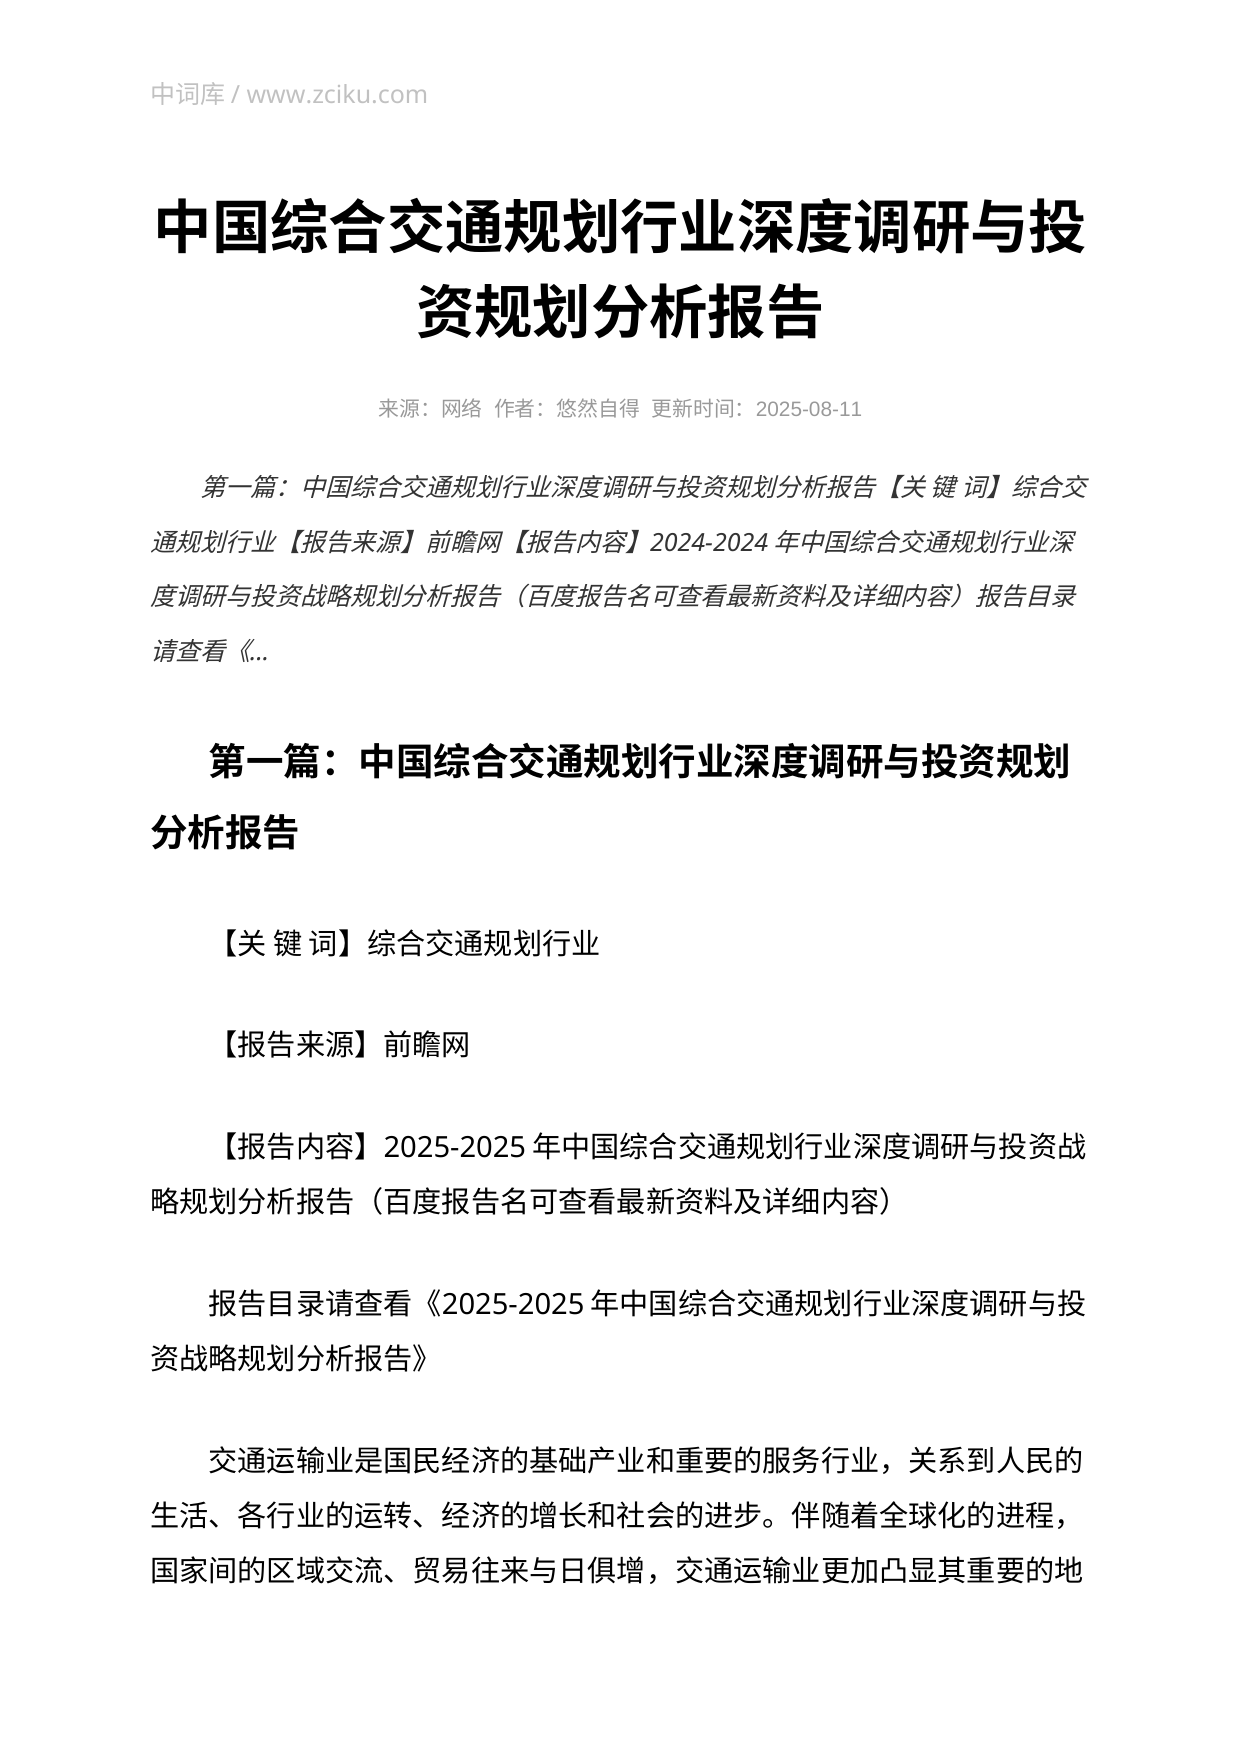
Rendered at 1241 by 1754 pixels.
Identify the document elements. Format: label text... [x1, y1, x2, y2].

text 第一篇：中国综合交通规划行业深度调研与投资规划分析报告【关 键 词】综合交通规划行业【报告来源】前瞻网【报告内容】2024-2024年中国综合交通规划行业深度调研与投资战略规划分析报告（百度报告名可查看最新资料及详细内容）报告目录请查看《... [150, 468, 1090, 667]
subtitle 中国综合交通规划行业深度调研与投资规划分析报告 [150, 181, 1090, 350]
text 第一篇：中国综合交通规划行业深度调研与投资规划分析报告 [150, 732, 1090, 857]
text 报告目录请查看《2025-2025年中国综合交通规划行业深度调研与投资战略规划分析报告》 [150, 1281, 1090, 1378]
text 【关 键 词】综合交通规划行业 [150, 920, 1090, 962]
text 来源：网络 作者：悠然自得 更新时间：2025-08-11 [150, 397, 1090, 421]
text 【报告内容】2025-2025年中国综合交通规划行业深度调研与投资战略规划分析报告（百度报告名可查看最新资料及详细内容） [150, 1124, 1090, 1221]
text 【报告来源】前瞻网 [150, 1022, 1090, 1064]
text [150, 1437, 1090, 1589]
